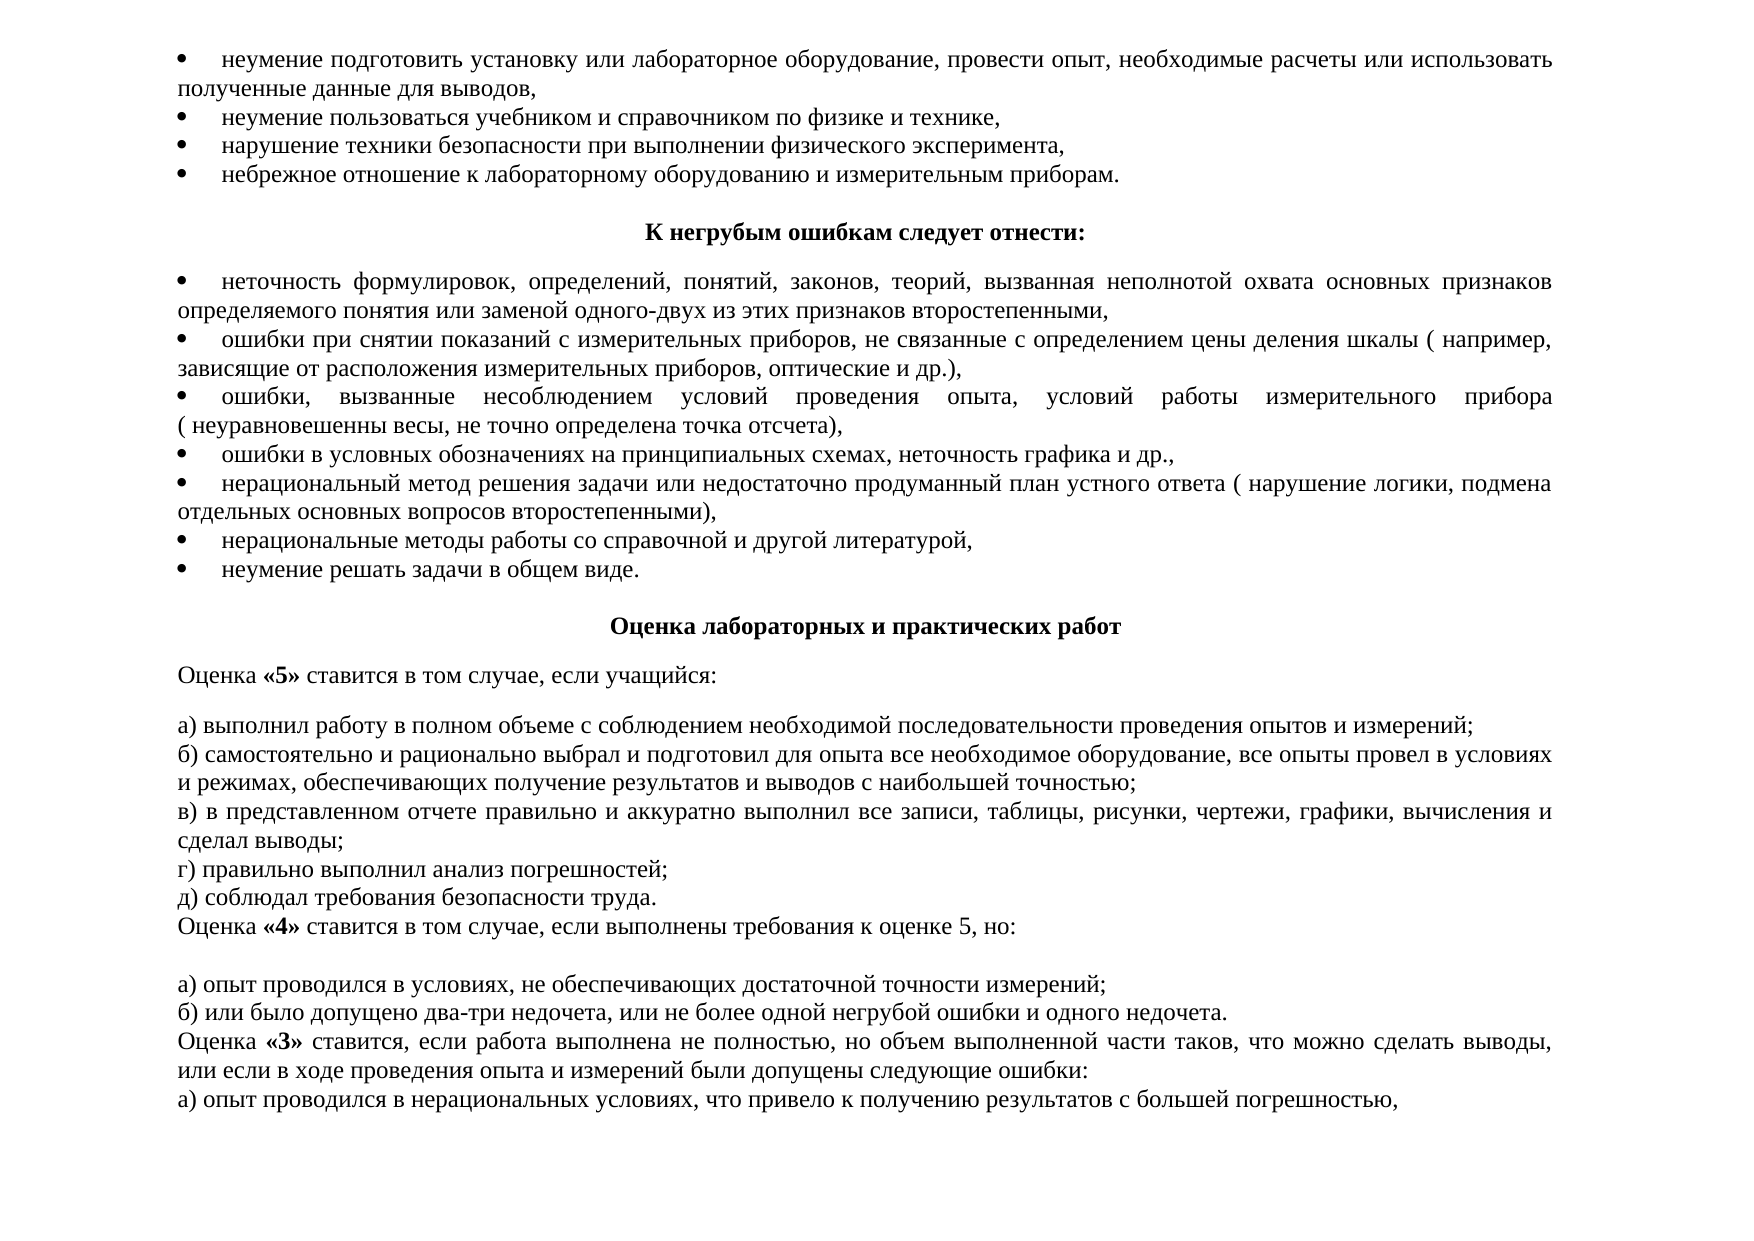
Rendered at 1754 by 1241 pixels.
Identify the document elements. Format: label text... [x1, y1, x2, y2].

text а) опыт проводился в нерациональных условиях, что привело к получению результатов с большей погрешностью, [177, 1084, 1554, 1112]
text д) соблюдал требования безопасности труда. [177, 882, 1554, 911]
text в) в представленном отчете правильно и аккуратно выполнил все записи, таблицы, рисунки, чертежи, графики, вычисления и сделал выводы; [177, 796, 1554, 854]
list ошибки, вызванные несоблюдением условий проведения опыта, условий работы измерительного прибора ( неуравновешенны весы, не точно определена точка отсчета), [177, 381, 1554, 439]
text Оценка «5» ставится в том случае, если учащийся: [177, 660, 1554, 689]
list ошибки при снятии показаний с измерительных приборов, не связанные с определением цены деления шкалы ( например, зависящие от расположения измерительных приборов, оптические и др.), [177, 324, 1554, 381]
list нерациональные методы работы со справочной и другой литературой, [177, 525, 1554, 554]
text Оценка лабораторных и практических работ [177, 611, 1554, 639]
list неумение подготовить установку или лабораторное оборудование, провести опыт, необходимые расчеты или использовать полученные данные для выводов, [177, 44, 1554, 102]
text Оценка «3» ставится, если работа выполнена не полностью, но объем выполненной части таков, что можно сделать выводы, или если в ходе проведения опыта и измерений были допущены следующие ошибки: [177, 1026, 1554, 1084]
list небрежное отношение к лабораторному оборудованию и измерительным приборам. [177, 159, 1554, 188]
text б) самостоятельно и рационально выбрал и подготовил для опыта все необходимое оборудование, все опыты провел в условиях и режимах, обеспечивающих получение результатов и выводов с наибольшей точностью; [177, 739, 1554, 796]
text Оценка «4» ставится в том случае, если выполнены требования к оценке 5, но: [177, 911, 1554, 940]
text б) или было допущено два-три недочета, или не более одной негрубой ошибки и одного недочета. [177, 997, 1554, 1026]
text г) правильно выполнил анализ погрешностей; [177, 854, 1554, 882]
text а) опыт проводился в условиях, не обеспечивающих достаточной точности измерений; [177, 969, 1554, 997]
text К негрубым ошибкам следует отнести: [177, 217, 1554, 246]
list нарушение техники безопасности при выполнении физического эксперимента, [177, 131, 1554, 159]
list нерациональный метод решения задачи или недостаточно продуманный план устного ответа ( нарушение логики, подмена отдельных основных вопросов второстепенными), [177, 468, 1554, 525]
list неточность формулировок, определений, понятий, законов, теорий, вызванная неполнотой охвата основных признаков определяемого понятия или заменой одного-двух из этих признаков второстепенными, [177, 266, 1554, 324]
list неумение решать задачи в общем виде. [177, 554, 1554, 583]
list ошибки в условных обозначениях на принципиальных схемах, неточность графика и др., [177, 439, 1554, 468]
text а) выполнил работу в полном объеме с соблюдением необходимой последовательности проведения опытов и измерений; [177, 710, 1554, 739]
list неумение пользоваться учебником и справочником по физике и технике, [177, 102, 1554, 131]
